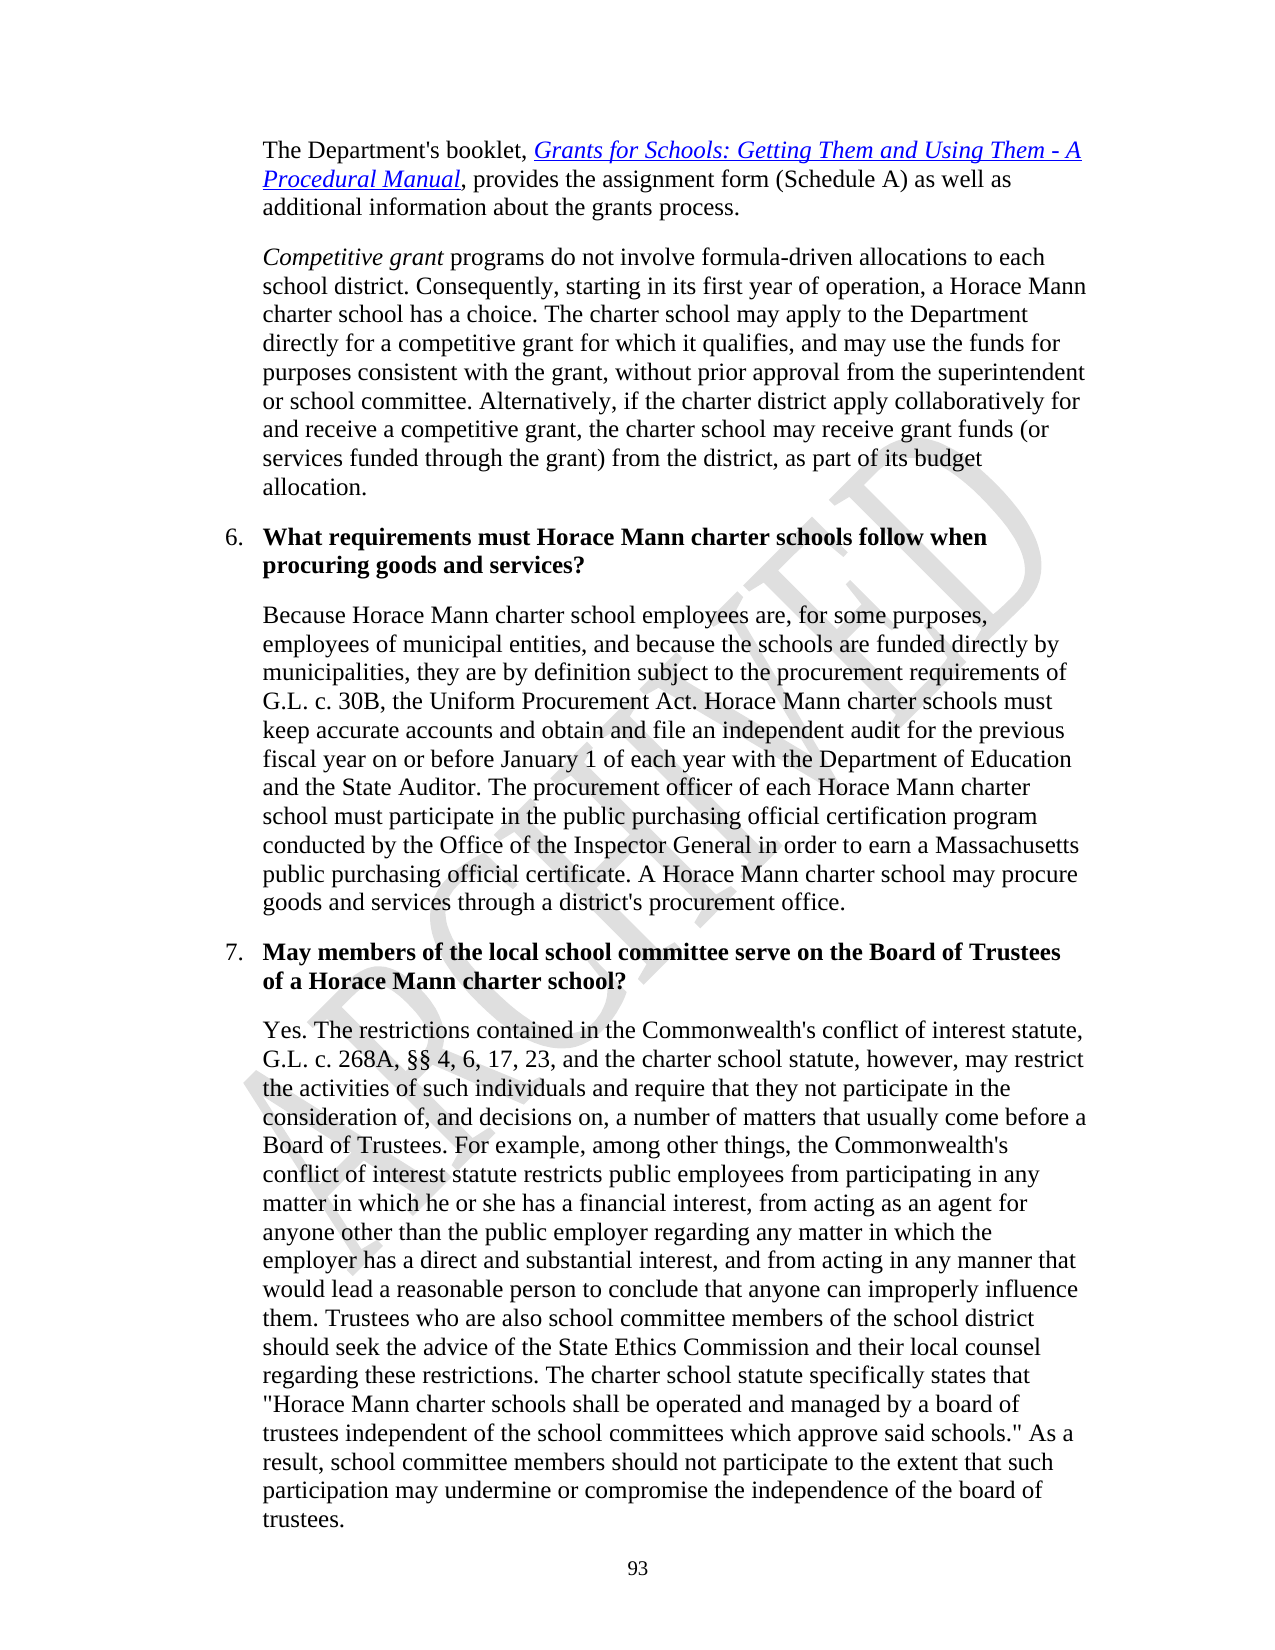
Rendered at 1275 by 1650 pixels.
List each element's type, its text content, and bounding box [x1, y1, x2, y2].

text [262, 1188, 1087, 1533]
text In the second and subsequent years of a Horace Mann charter school's operation, the Department will calculate an entitlement/allocation for the school as well as for the district, based on prior year student data. At that point, the Horace Mann charter school may choose either to apply for entitlement/allocation funds itself, or it may assign its entitlement to the school district and make arrangements with the superintendent so that the charter school students will benefit from the funds. The Department's booklet, Grants for Schools: Getting Them and Using Them - A Procedural Manual, provides the assignment form (Schedule A) as well as additional information about the grants process. [262, 135, 1087, 394]
list May members of the local school committee serve on the Board of Trustees of a Horace Mann charter school? [225, 1109, 1087, 1167]
text Because Horace Mann charter school employees are, for some purposes, employees of municipal entities, and because the schools are funded directly by municipalities, they are by definition subject to the procurement requirements of G.L. c. 30B, the Uniform Procurement Act. Horace Mann charter schools must keep accurate accounts and obtain and file an independent audit for the previous fiscal year on or before January 1 of each year with the Department of Education and the State Auditor. The procurement officer of each Horace Mann charter school must participate in the public purchasing official certification program conducted by the Office of the Inspector General in order to earn a public purchasing official certificate. A Horace Mann charter school may procure goods and services through a district's procurement office. [262, 772, 1087, 1089]
list What requirements must Horace Mann charter schools follow when procuring goods and services? [225, 694, 1087, 752]
text Competitive grant programs do not involve formula-driven allocations to each school district. Consequently, starting in its first year of operation, a Horace Mann charter school has a choice. The charter school may apply to the Department directly for a competitive grant for which it qualifies, and may use the funds for purposes consistent with the grant, without prior approval from the superintendent or school committee. Alternatively, if the charter district apply collaboratively for and receive a competitive grant, the charter school may receive grant funds (or services funded through the grant) from the district, as part of its budget allocation. [262, 414, 1087, 673]
